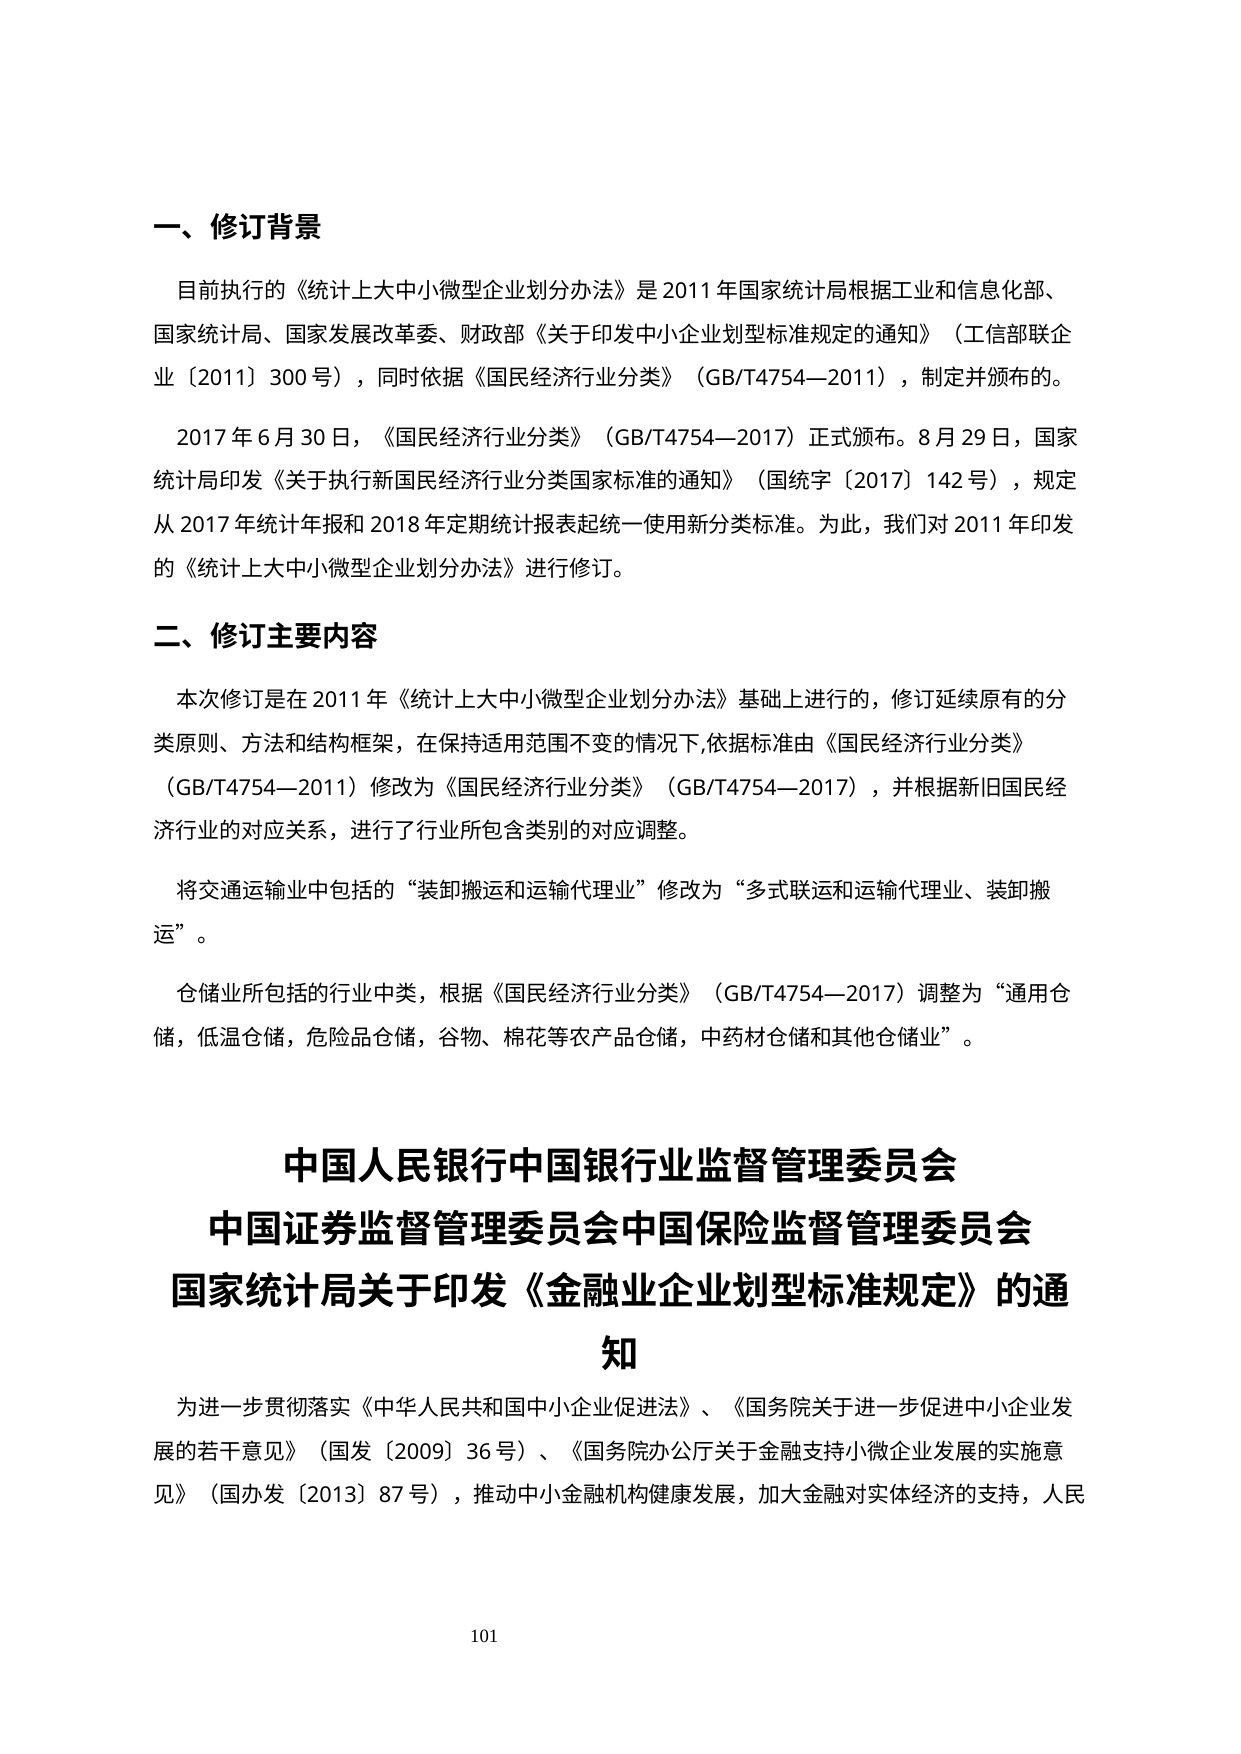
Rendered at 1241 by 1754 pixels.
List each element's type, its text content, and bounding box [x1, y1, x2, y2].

text 中国证券监督管理委员会中国保险监督管理委员会 [153, 1191, 1087, 1253]
text 国家统计局关于印发《金融业企业划型标准规定》的通知 [153, 1253, 1087, 1378]
text 中国人民银行中国银行业监督管理委员会 [153, 1128, 1087, 1191]
text 一、修订背景 [153, 189, 1087, 245]
text 目前执行的《统计上大中小微型企业划分办法》是2011年国家统计局根据工业和信息化部、国家统计局、国家发展改革委、财政部《关于印发中小企业划型标准规定的通知》（工信部联企业〔2011〕300号），同时依据《国民经济行业分类》（GB/T4754—2011），制定并颁布的。 [153, 261, 1087, 392]
text 2017年6月30日，《国民经济行业分类》（GB/T4754—2017）正式颁布。8月29日，国家统计局印发《关于执行新国民经济行业分类国家标准的通知》（国统字〔2017〕142号），规定从2017年统计年报和2018年定期统计报表起统一使用新分类标准。为此，我们对2011年印发的《统计上大中小微型企业划分办法》进行修订。 [153, 408, 1087, 583]
text 将交通运输业中包括的“装卸搬运和运输代理业”修改为“多式联运和运输代理业、装卸搬运”。 [153, 861, 1087, 948]
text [153, 1378, 1087, 1509]
text 本次修订是在2011年《统计上大中小微型企业划分办法》基础上进行的，修订延续原有的分类原则、方法和结构框架，在保持适用范围不变的情况下,依据标准由《国民经济行业分类》（GB/T4754—2011）修改为《国民经济行业分类》（GB/T4754—2017），并根据新旧国民经济行业的对应关系，进行了行业所包含类别的对应调整。 [153, 670, 1087, 845]
text 仓储业所包括的行业中类，根据《国民经济行业分类》（GB/T4754—2017）调整为“通用仓储，低温仓储，危险品仓储，谷物、棉花等农产品仓储，中药材仓储和其他仓储业”。 [153, 964, 1087, 1051]
text 二、修订主要内容 [153, 598, 1087, 654]
